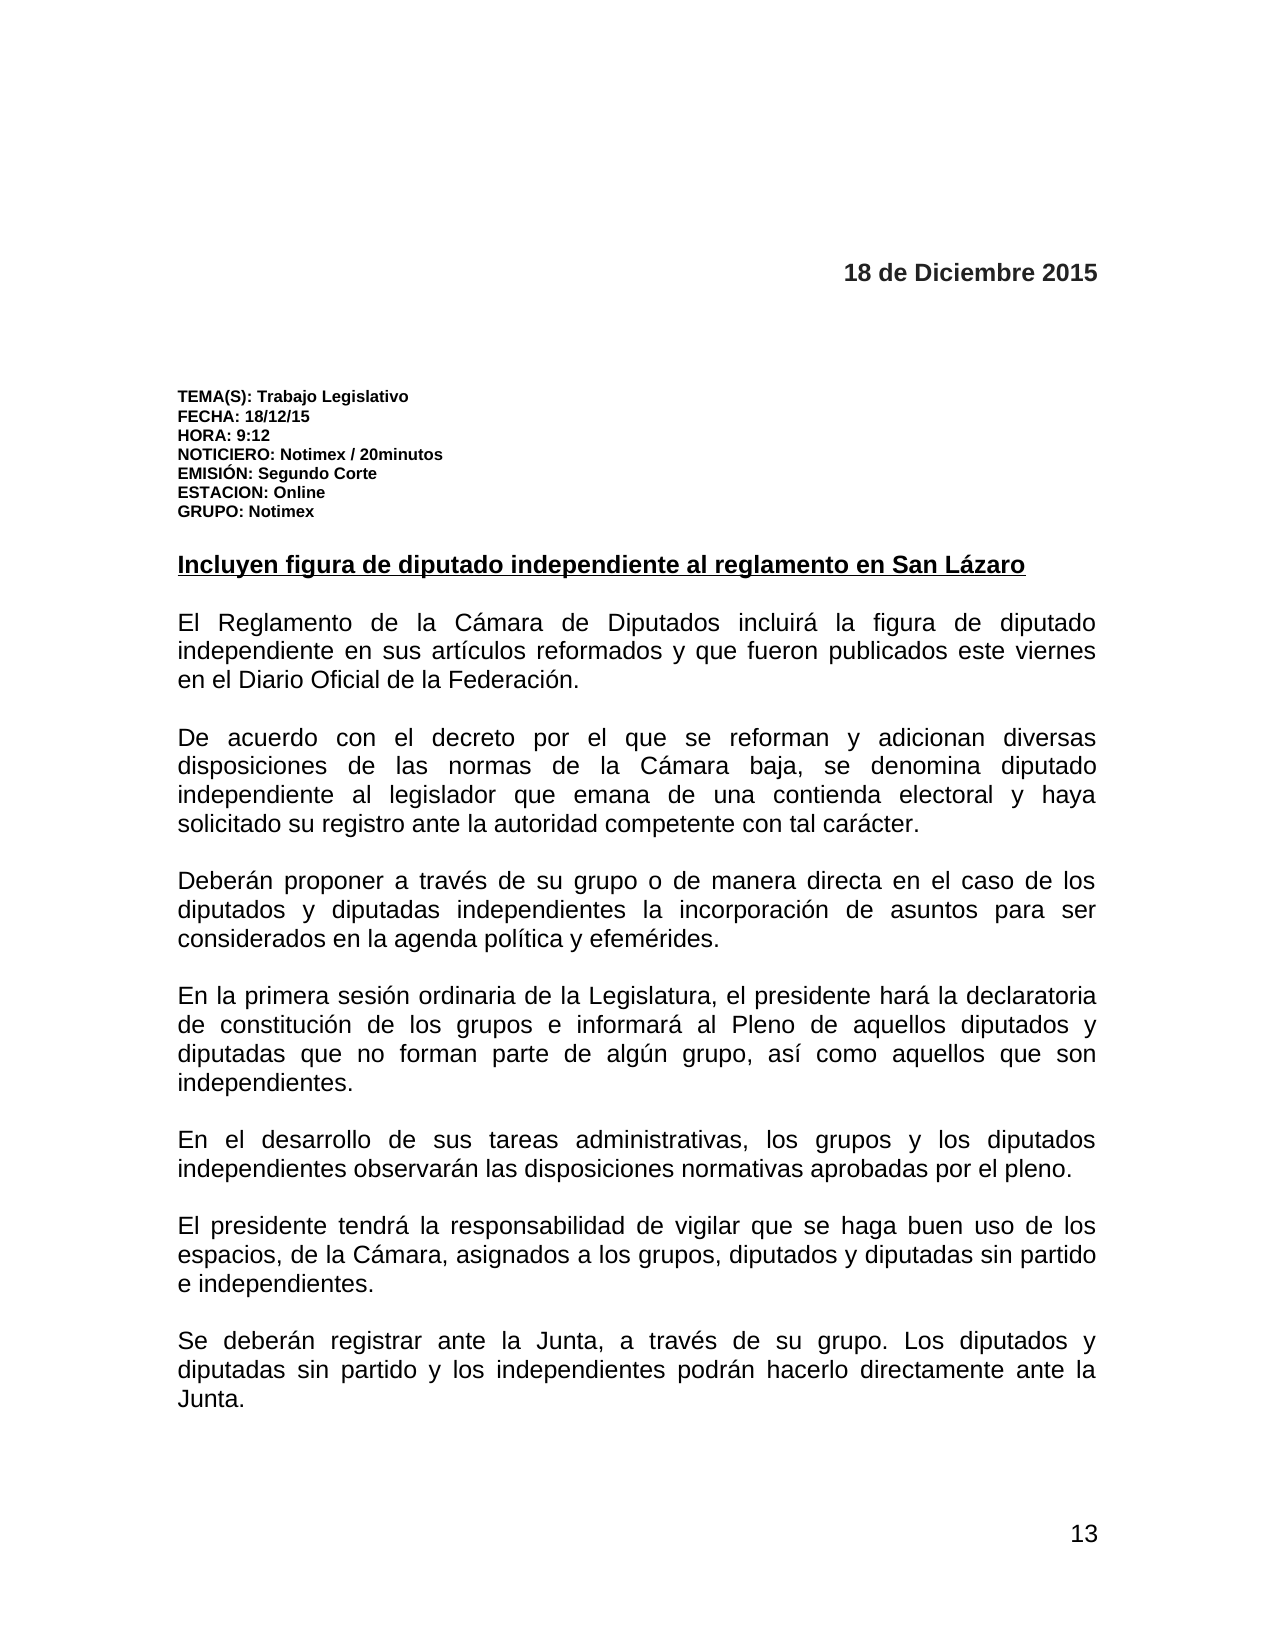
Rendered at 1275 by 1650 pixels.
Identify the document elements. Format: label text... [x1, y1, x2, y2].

text TEMA(S): Trabajo Legislativo [177, 387, 1098, 406]
text NOTICIERO: Notimex / 20minutos [177, 445, 1098, 464]
text En el desarrollo de sus tareas administrativas, los grupos y los diputados independientes observarán las disposiciones normativas aprobadas por el pleno. [177, 1125, 1098, 1183]
text El Reglamento de la Cámara de Diputados incluirá la figura de diputado independiente en sus artículos reformados y que fueron publicados este viernes en el Diario Oficial de la Federación. [177, 608, 1098, 694]
text En la primera sesión ordinaria de la Legislatura, el presidente hará la declaratoria de constitución de los grupos e informará al Pleno de aquellos diputados y diputadas que no forman parte de algún grupo, así como aquellos que son independientes. [177, 981, 1098, 1096]
text FECHA: 18/12/15 [177, 406, 1098, 426]
text 18 de Diciembre 2015 [177, 258, 1098, 287]
text GRUPO: Notimex [177, 502, 1098, 521]
text Se deberán registrar ante la Junta, a través de su grupo. Los diputados y diputadas sin partido y los independientes podrán hacerlo directamente ante la Junta. [177, 1326, 1098, 1413]
text HORA: 9:12 [177, 426, 1098, 445]
text ESTACION: Online [177, 483, 1098, 502]
text Deberán proponer a través de su grupo o de manera directa en el caso de los diputados y diputadas independientes la incorporación de asuntos para ser considerados en la agenda política y efemérides. [177, 866, 1098, 953]
text EMISIÓN: Segundo Corte [177, 464, 1098, 483]
text Incluyen figura de diputado independiente al reglamento en San Lázaro [177, 550, 1098, 579]
text El presidente tendrá la responsabilidad de vigilar que se haga buen uso de los espacios, de la Cámara, asignados a los grupos, diputados y diputadas sin partido e independientes. [177, 1211, 1098, 1298]
text De acuerdo con el decreto por el que se reforman y adicionan diversas disposiciones de las normas de la Cámara baja, se denomina diputado independiente al legislador que emana de una contienda electoral y haya solicitado su registro ante la autoridad competente con tal carácter. [177, 723, 1098, 838]
